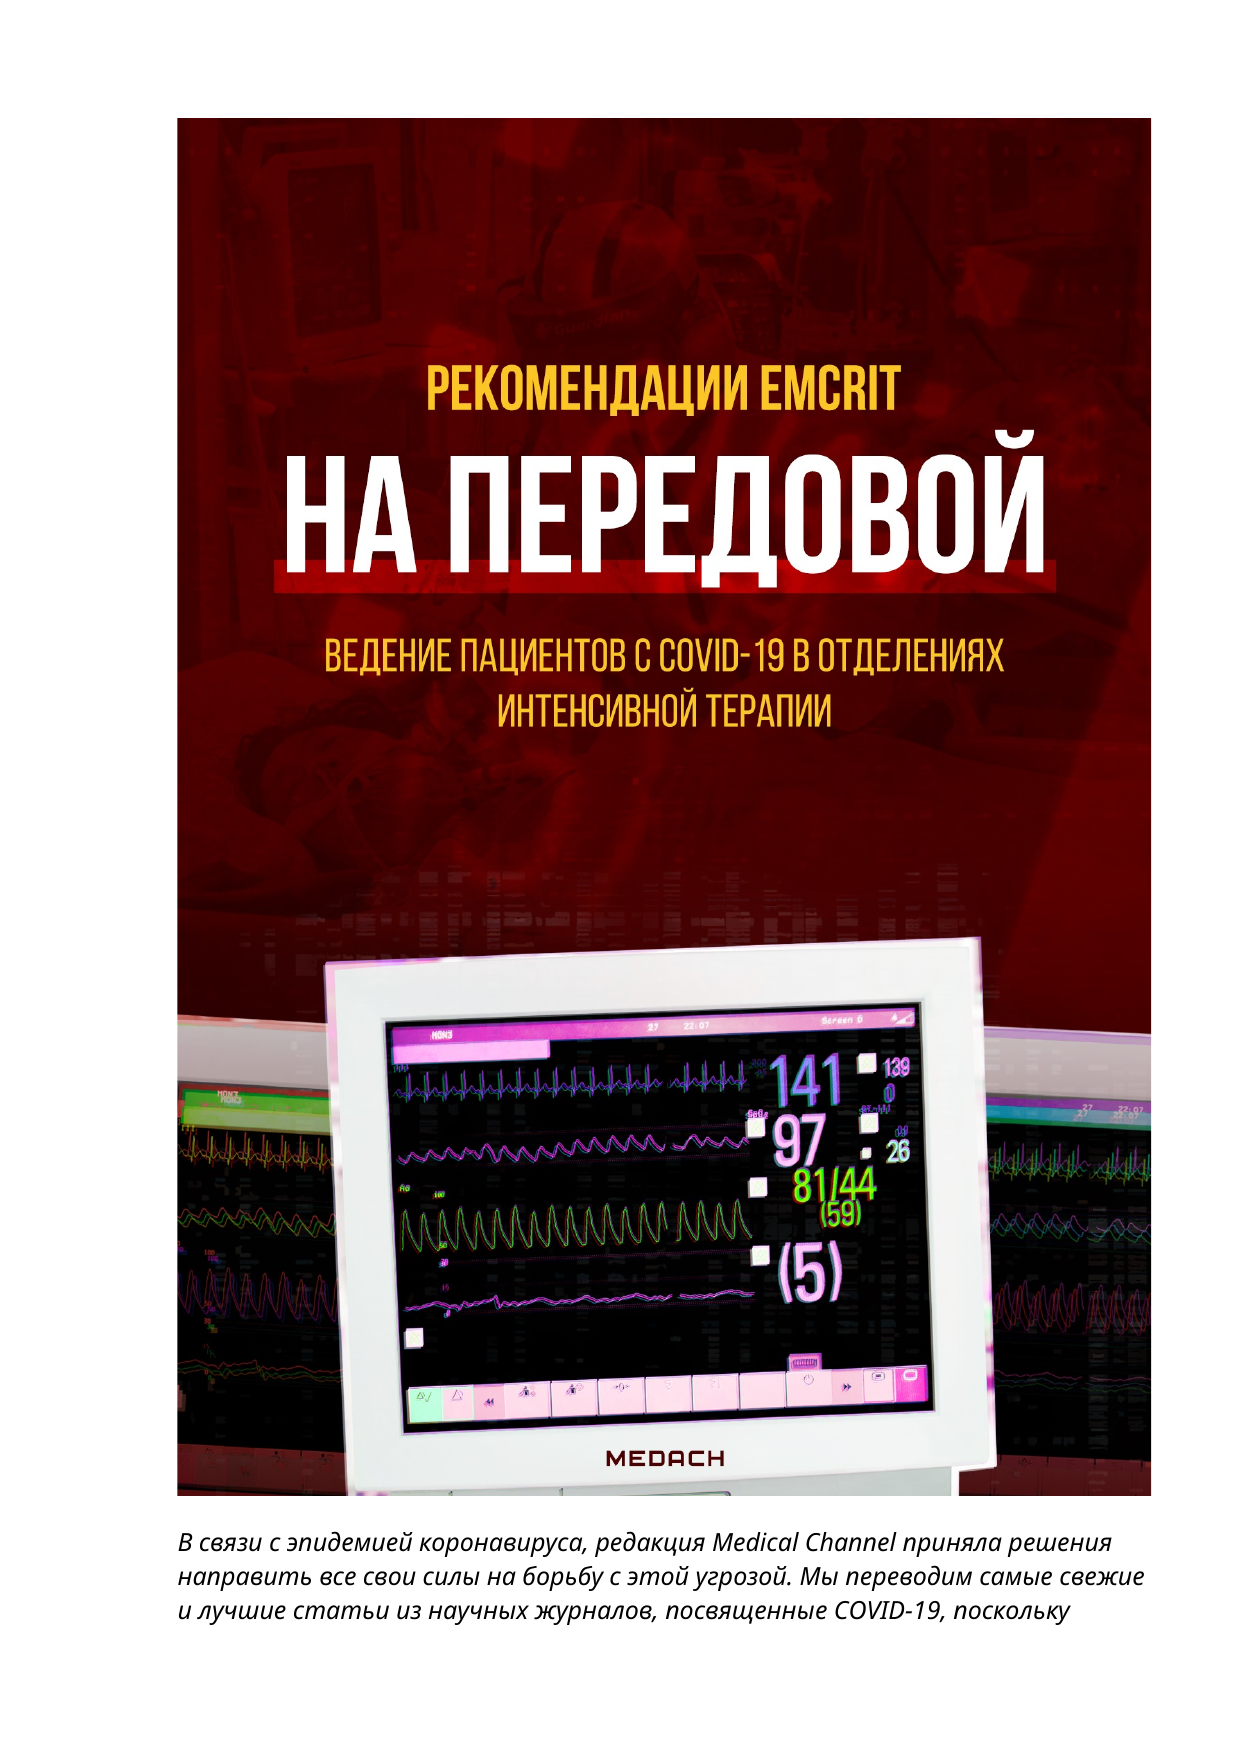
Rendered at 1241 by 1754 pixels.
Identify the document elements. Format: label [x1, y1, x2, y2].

text [177, 1525, 1152, 1627]
picture [177, 118, 1152, 1496]
